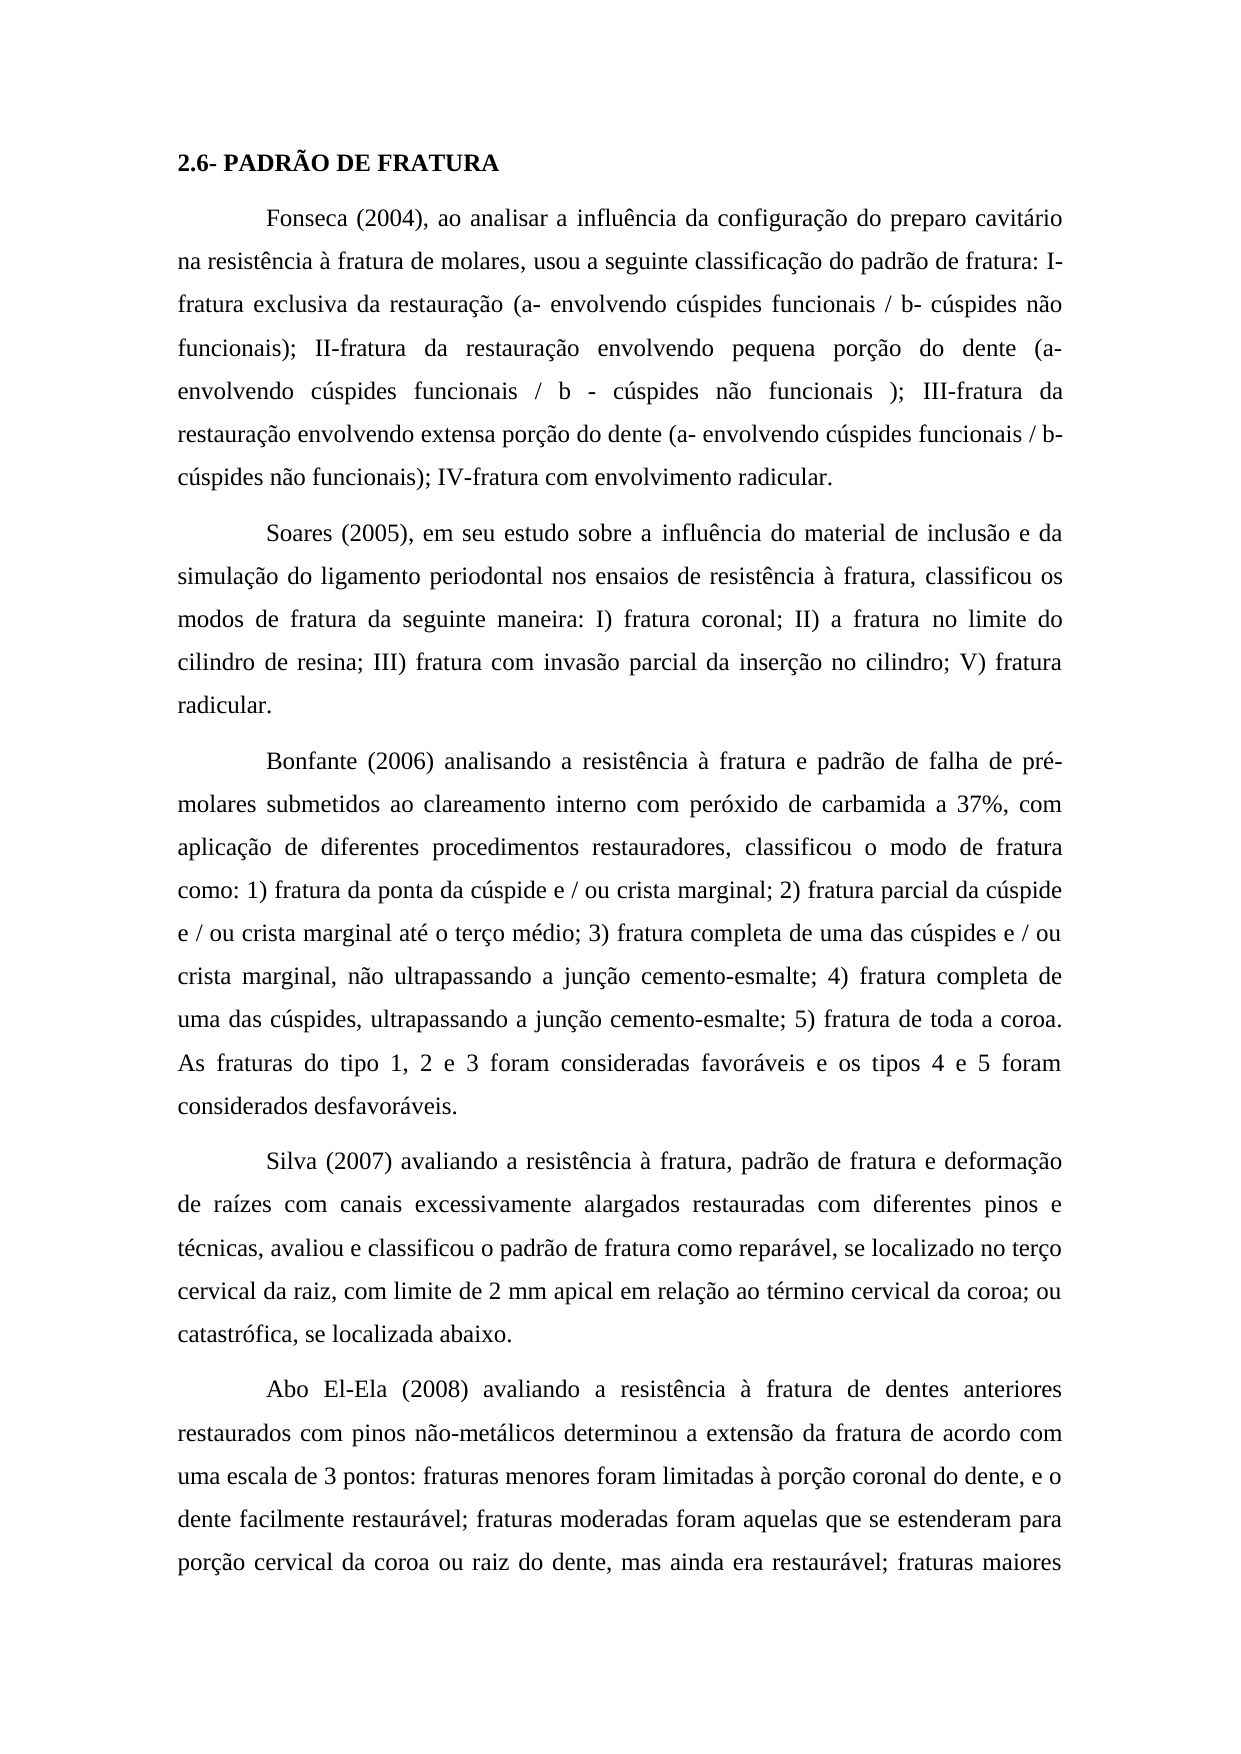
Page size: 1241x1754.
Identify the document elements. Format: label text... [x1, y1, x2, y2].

text Fonseca (2004), ao analisar a influência da configuração do preparo cavitário na resistência à fratura de molares, usou a seguinte classificação do padrão de fratura: I-fratura exclusiva da restauração (a- envolvendo cúspides funcionais / b- cúspides não funcionais); II-fratura da restauração envolvendo pequena porção do dente (a- envolvendo cúspides funcionais / b - cúspides não funcionais ); III-fratura da restauração envolvendo extensa porção do dente (a- envolvendo cúspides funcionais / b- cúspides não funcionais); IV-fratura com envolvimento radicular. [177, 203, 1063, 491]
text Silva (2007) avaliando a resistência à fratura, padrão de fratura e deformação de raízes com canais excessivamente alargados restauradas com diferentes pinos e técnicas, avaliou e classificou o padrão de fratura como reparável, se localizado no terço cervical da raiz, com limite de 2 mm apical em relação ao término cervical da coroa; ou catastrófica, se localizada abaixo. [177, 1146, 1063, 1348]
text Bonfante (2006) analisando a resistência à fratura e padrão de falha de pré-molares submetidos ao clareamento interno com peróxido de carbamida a 37%, com aplicação de diferentes procedimentos restauradores, classificou o modo de fratura como: 1) fratura da ponta da cúspide e / ou crista marginal; 2) fratura parcial da cúspide e / ou crista marginal até o terço médio; 3) fratura completa de uma das cúspides e / ou crista marginal, não ultrapassando a junção cemento-esmalte; 4) fratura completa de uma das cúspides, ultrapassando a junção cemento-esmalte; 5) fratura de toda a coroa. As fraturas do tipo 1, 2 e 3 foram consideradas favoráveis e os tipos 4 e 5 foram considerados desfavoráveis. [177, 746, 1063, 1119]
text Soares (2005), em seu estudo sobre a influência do material de inclusão e da simulação do ligamento periodontal nos ensaios de resistência à fratura, classificou os modos de fratura da seguinte maneira: I) fratura coronal; II) a fratura no limite do cilindro de resina; III) fratura com invasão parcial da inserção no cilindro; V) fratura radicular. [177, 518, 1063, 719]
text 2.6- PADRÃO DE FRATURA [177, 148, 1063, 176]
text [177, 1374, 1063, 1576]
